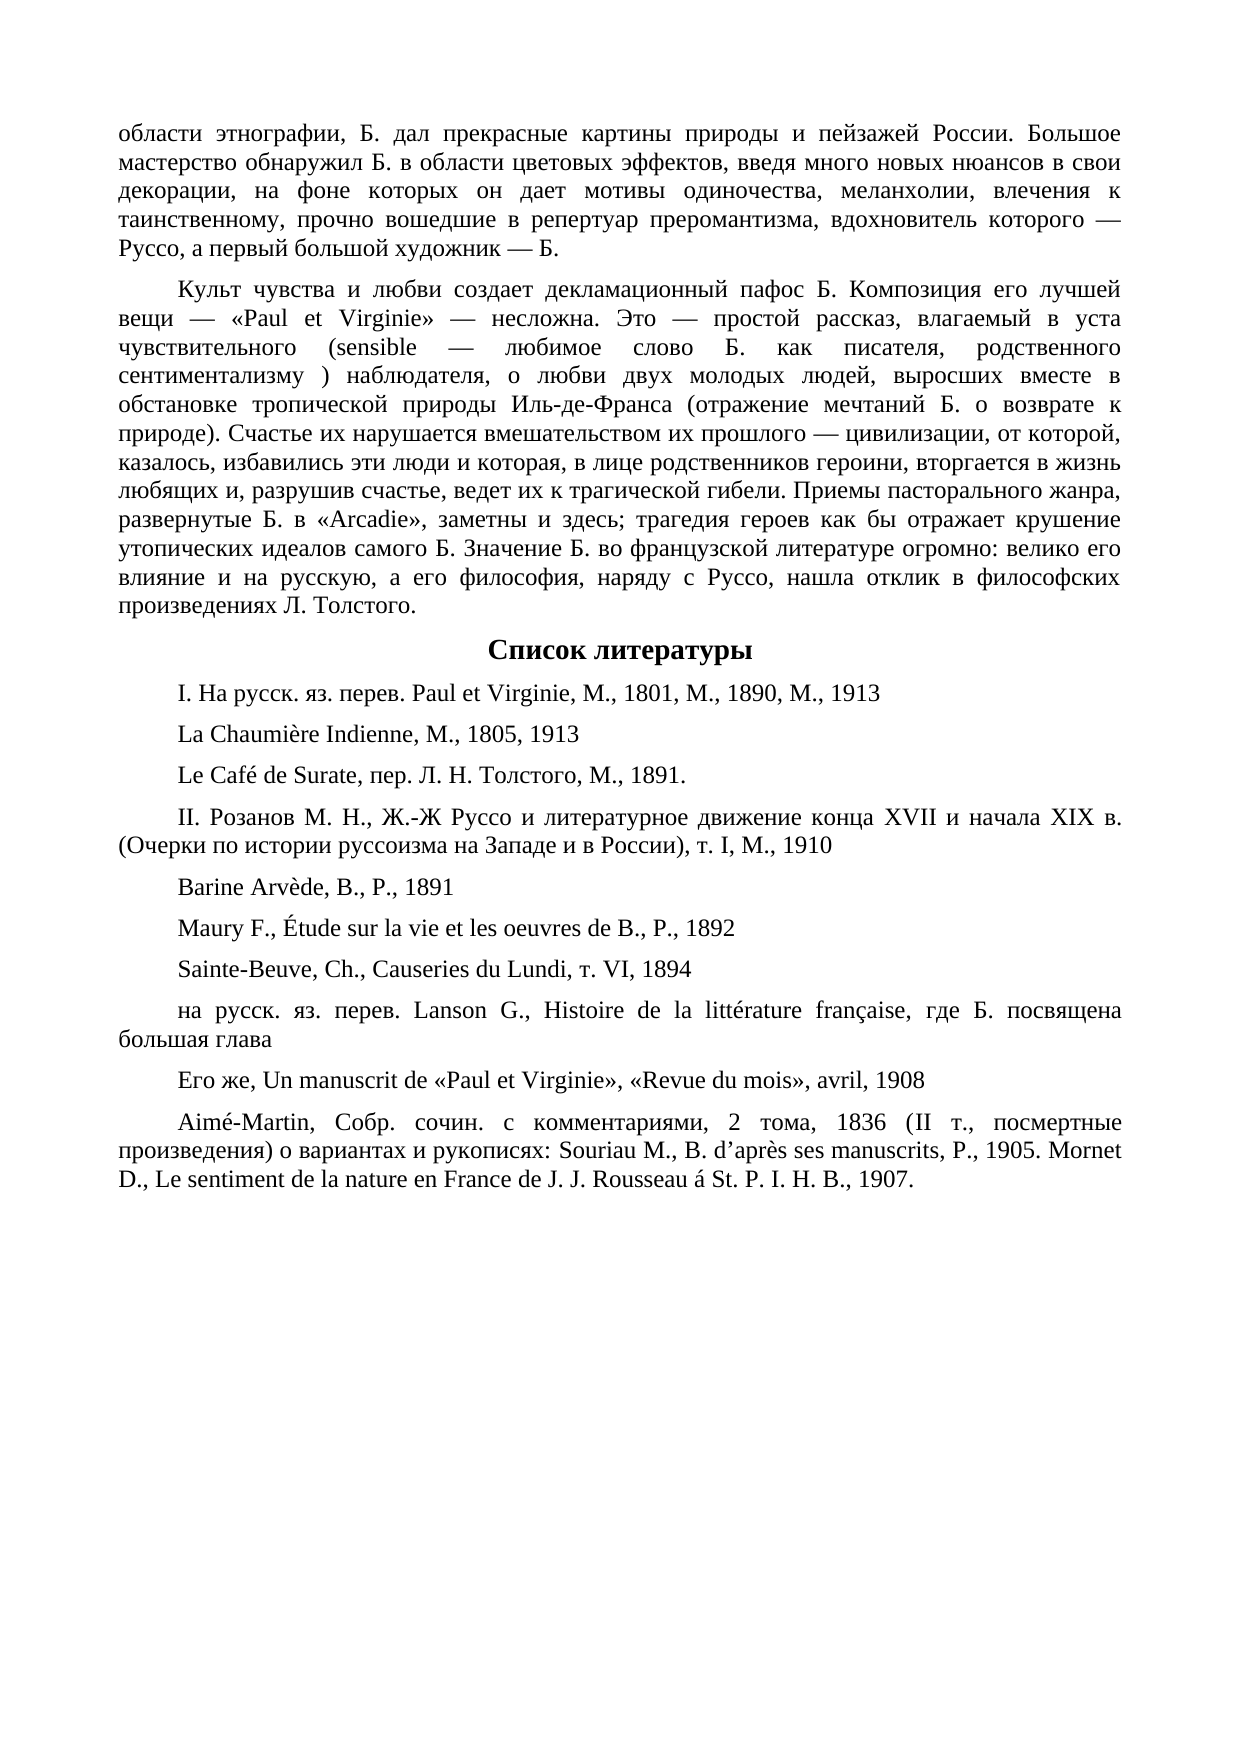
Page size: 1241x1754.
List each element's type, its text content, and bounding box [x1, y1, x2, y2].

text La Chaumière Indienne, M., 1805, 1913 [118, 719, 1122, 748]
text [118, 118, 1122, 262]
text на русск. яз. перев. Lanson G., Histoire de la littérature française, где Б. посвящена большая глава [118, 995, 1122, 1053]
text I. На русск. яз. перев. Paul et Virginie, M., 1801, M., 1890, M., 1913 [118, 678, 1122, 707]
text Aimé-Martin, Собр. сочин. с комментариями, 2 тома, 1836 (II т., посмертные произведения) о вариантах и рукописях: Souriau M., B. d’après ses manuscrits, P., 1905. Mornet D., Le sentiment de la nature en France de J. J. Rousseau á St. P. I. H. B., 1907. [118, 1107, 1122, 1193]
text Le Café de Surate, пер. Л. Н. Толстого, М., 1891. [118, 760, 1122, 789]
text Список литературы [118, 632, 1122, 665]
text II. Розанов М. Н., Ж.-Ж Руссо и литературное движение конца XVII и начала XIX в. (Очерки по истории руссоизма на Западе и в России), т. I, М., 1910 [118, 802, 1122, 859]
text Sainte-Beuve, Ch., Causeries du Lundi, т. VI, 1894 [118, 954, 1122, 983]
text Культ чувства и любви создает декламационный пафос Б. Композиция его лучшей вещи — «Paul et Virginie» — несложна. Это — простой рассказ, влагаемый в уста чувствительного (sensible — любимое слово Б. как писателя, родственного сентиментализму ) наблюдателя, о любви двух молодых людей, выросших вместе в обстановке тропической природы Иль-де-Франса (отражение мечтаний Б. о возврате к природе). Счастье их нарушается вмешательством их прошлого — цивилизации, от которой, казалось, избавились эти люди и которая, в лице родственников героини, вторгается в жизнь любящих и, разрушив счастье, ведет их к трагической гибели. Приемы пасторального жанра, развернутые Б. в «Arcadie», заметны и здесь; трагедия героев как бы отражает крушение утопических идеалов самого Б. Значение Б. во французской литературе огромно: велико его влияние и на русскую, а его философия, наряду с Руссо, нашла отклик в философских произведениях Л. Толстого. [118, 274, 1122, 619]
text Barine Arvède, B., P., 1891 [118, 872, 1122, 900]
text Maury F., Étude sur la vie et les oeuvres de B., P., 1892 [118, 913, 1122, 942]
text Его же, Un manuscrit de «Paul et Virginie», «Revue du mois», avril, 1908 [118, 1065, 1122, 1094]
